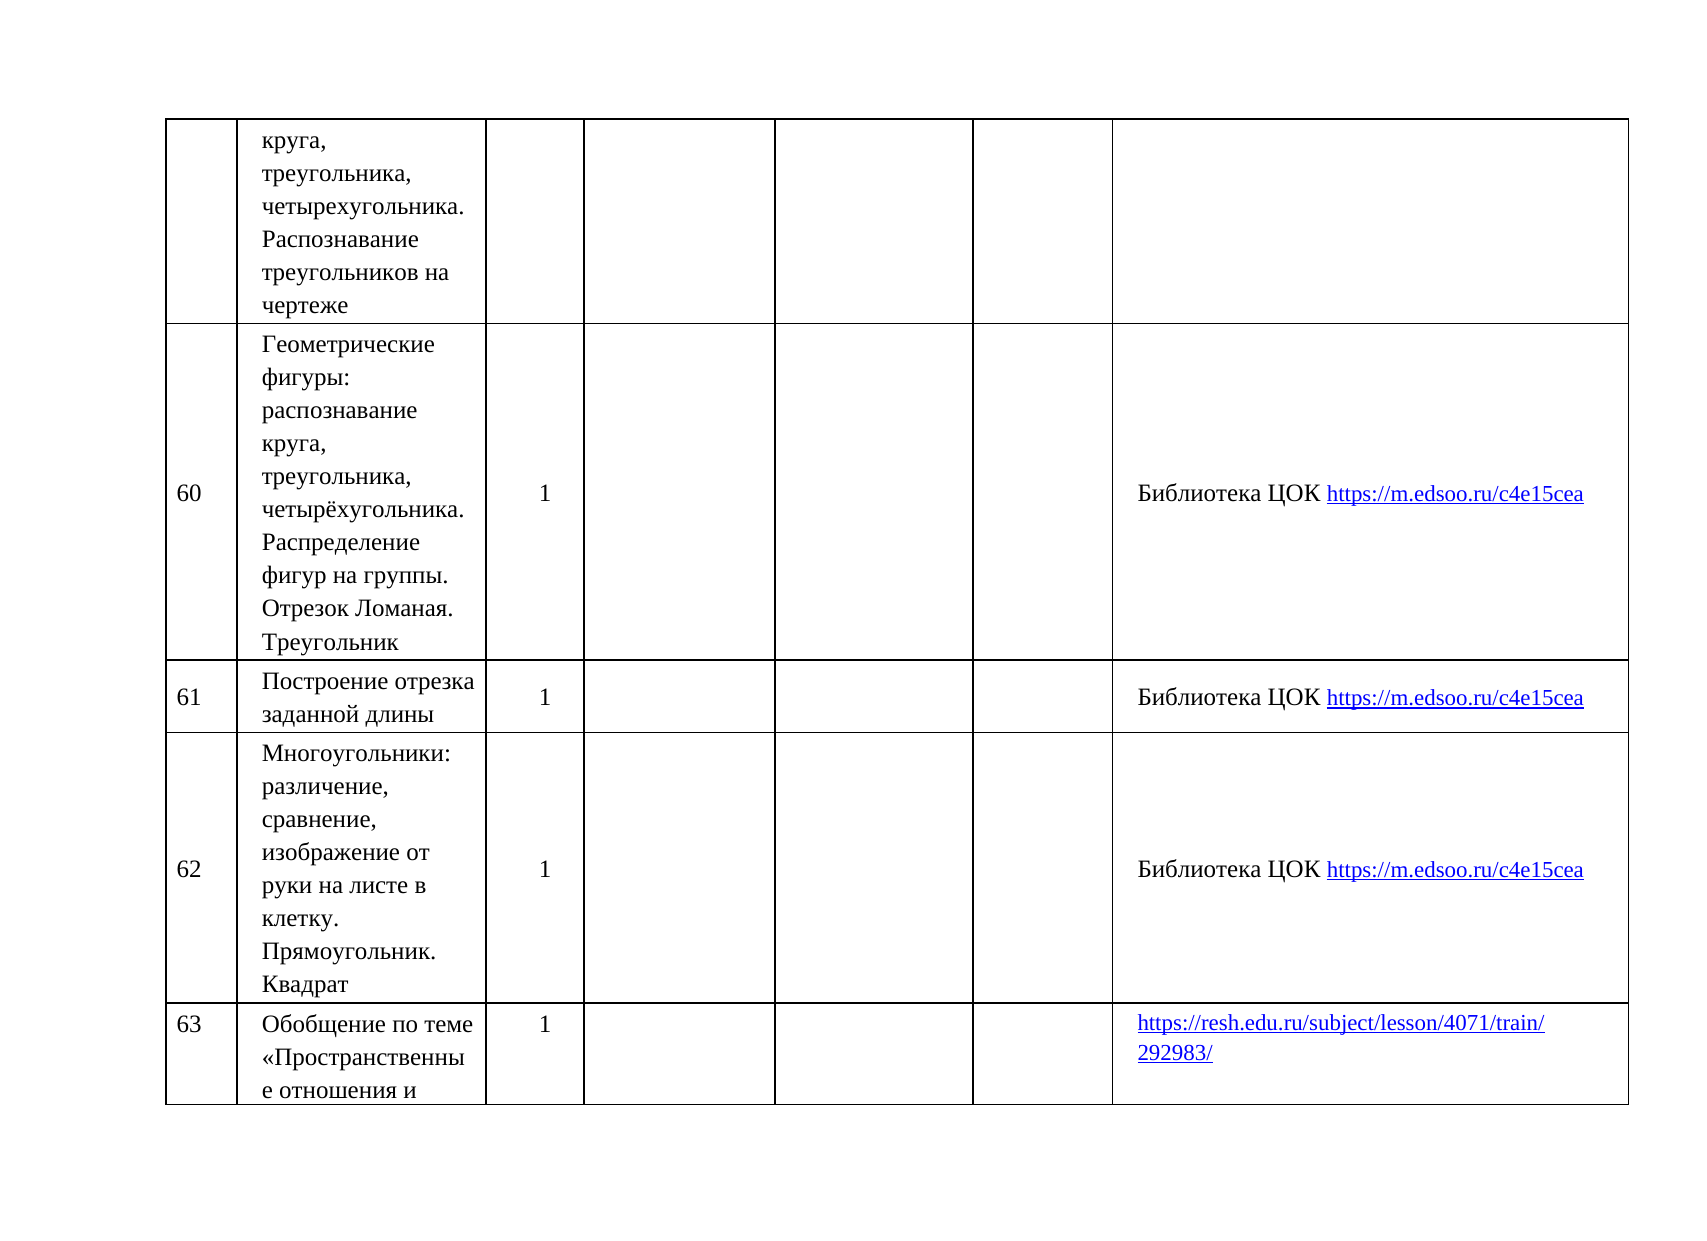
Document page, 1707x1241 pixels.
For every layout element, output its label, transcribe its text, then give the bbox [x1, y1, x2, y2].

table_cell [585, 733, 774, 1002]
table_cell 62 [167, 733, 236, 1002]
table_cell 60 [167, 324, 236, 659]
table_cell [585, 661, 774, 732]
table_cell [1113, 1004, 1628, 1104]
table_cell 1 [487, 733, 583, 1002]
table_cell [1113, 120, 1628, 323]
table_cell 61 [167, 661, 236, 732]
table_cell 63 [167, 1004, 236, 1104]
table_cell [974, 120, 1112, 323]
table_cell 1 [487, 661, 583, 732]
table_cell [776, 733, 972, 1002]
table_cell 1 [487, 120, 583, 323]
table_cell [974, 1004, 1112, 1104]
table_cell 1 [487, 324, 583, 659]
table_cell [1113, 733, 1628, 1002]
table_cell Библиотека ЦОК https://m.edsoo.ru/c4e15cea [1113, 324, 1628, 659]
table_cell [974, 733, 1112, 1002]
table_cell [776, 661, 972, 732]
table_cell Библиотека ЦОК https://m.edsoo.ru/c4e15cea [1113, 661, 1628, 732]
table_cell [585, 324, 774, 659]
table_cell [585, 120, 774, 323]
table_cell [776, 324, 972, 659]
table_cell [974, 324, 1112, 659]
table_cell [776, 120, 972, 323]
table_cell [238, 1004, 485, 1104]
table_cell [776, 1004, 972, 1104]
table_cell [974, 661, 1112, 732]
table_cell Геометрические фигуры: распознавание круга, треугольника, четырёхугольника. Распределение фигур на группы. Отрезок Ломаная. Треугольник [238, 324, 485, 659]
table_cell 1 [487, 1004, 583, 1104]
table_cell [585, 1004, 774, 1104]
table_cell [238, 120, 485, 323]
table_cell Построение отрезка заданной длины [238, 661, 485, 732]
table_cell Многоугольники: различение, сравнение, изображение от руки на листе в клетку. Прямоугольник. Квадрат [238, 733, 485, 1002]
table_cell 59 [167, 120, 236, 323]
